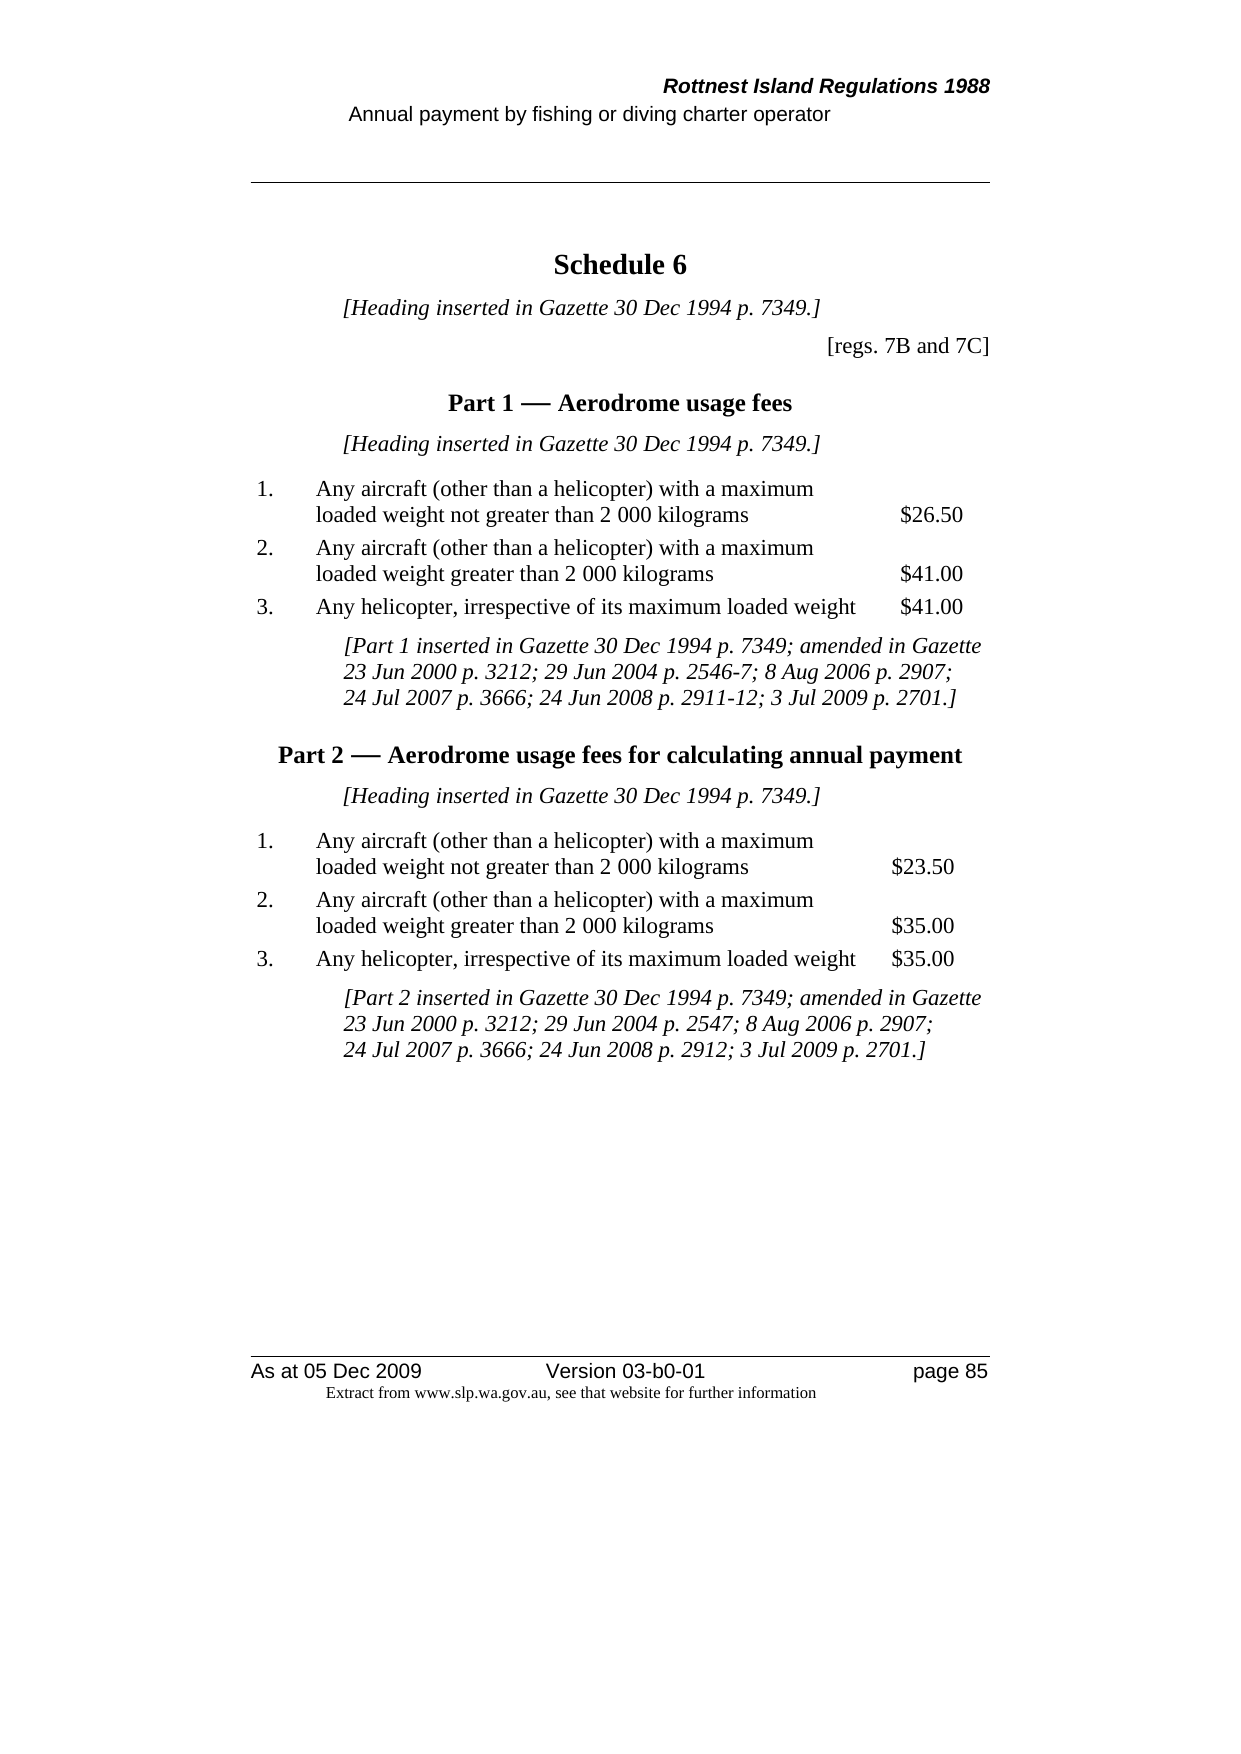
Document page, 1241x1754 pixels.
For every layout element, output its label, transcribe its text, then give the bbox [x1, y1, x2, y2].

subtitle Part 2 — Aerodrome usage fees for calculating annual payment [251, 736, 990, 769]
table_cell 3. Any helicopter, irrespective of its maximum loaded weight [251, 939, 863, 971]
text [Part 2 inserted in Gazette 30 Dec 1994 p. 7349; amended in Gazette 23 Jun 2000 p. 3212; 29 Jun 2004 p. 2547; 8 Aug 2006 p. 2907; 24 Jul 2007 p. 3666; 24 Jun 2008 p. 2912; 3 Jul 2009 p. 2701.] [251, 984, 990, 1063]
table_header $23.50 [863, 821, 989, 879]
table_header 1. Any aircraft (other than a helicopter) with a maximum loaded weight not greater than 2 000 kilograms [251, 469, 868, 528]
subtitle Schedule 6 [251, 247, 990, 281]
table_cell 3. Any helicopter, irrespective of its maximum loaded weight [251, 587, 868, 619]
subtitle [Heading inserted in Gazette 30 Dec 1994 p. 7349.] [251, 782, 990, 808]
table_cell $35.00 [863, 939, 989, 971]
subtitle [Heading inserted in Gazette 30 Dec 1994 p. 7349.] [251, 293, 990, 320]
table_cell $41.00 [868, 528, 988, 587]
text [Part 1 inserted in Gazette 30 Dec 1994 p. 7349; amended in Gazette 23 Jun 2000 p. 3212; 29 Jun 2004 p. 2546-7; 8 Aug 2006 p. 2907; 24 Jul 2007 p. 3666; 24 Jun 2008 p. 2911-12; 3 Jul 2009 p. 2701.] [251, 632, 990, 711]
subtitle [Heading inserted in Gazette 30 Dec 1994 p. 7349.] [251, 430, 990, 456]
text [regs. 7B and 7C] [251, 332, 990, 359]
table_header $26.50 [868, 469, 988, 528]
table_cell 2. Any aircraft (other than a helicopter) with a maximum loaded weight greater than 2 000 kilograms [251, 528, 868, 587]
table_header 1. Any aircraft (other than a helicopter) with a maximum loaded weight not greater than 2 000 kilograms [251, 821, 863, 879]
table_cell $35.00 [863, 880, 989, 938]
table_cell 2. Any aircraft (other than a helicopter) with a maximum loaded weight greater than 2 000 kilograms [251, 880, 863, 938]
subtitle Part 1 — Aerodrome usage fees [251, 384, 990, 417]
table_cell $41.00 [868, 587, 988, 619]
